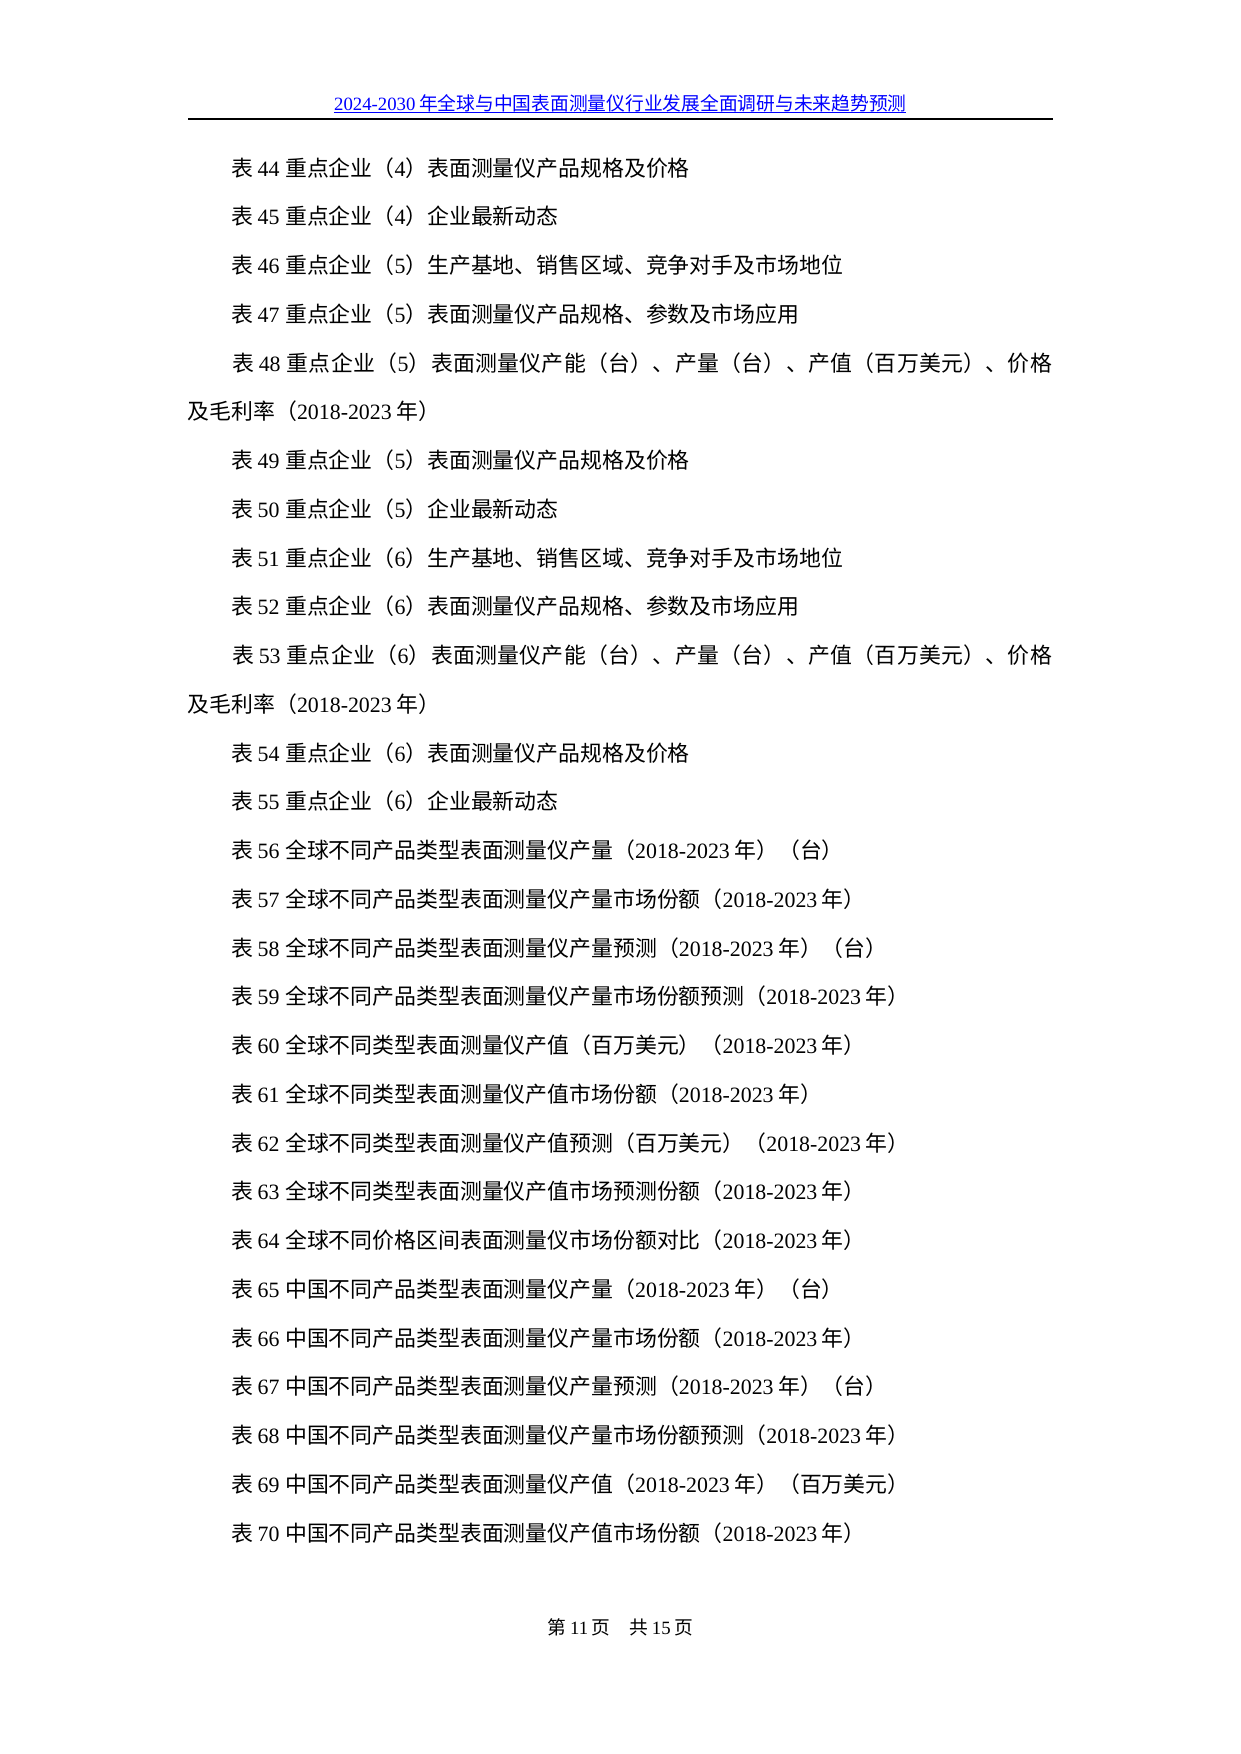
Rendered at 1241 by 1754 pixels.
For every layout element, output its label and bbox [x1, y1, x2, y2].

text [187, 150, 1053, 1548]
